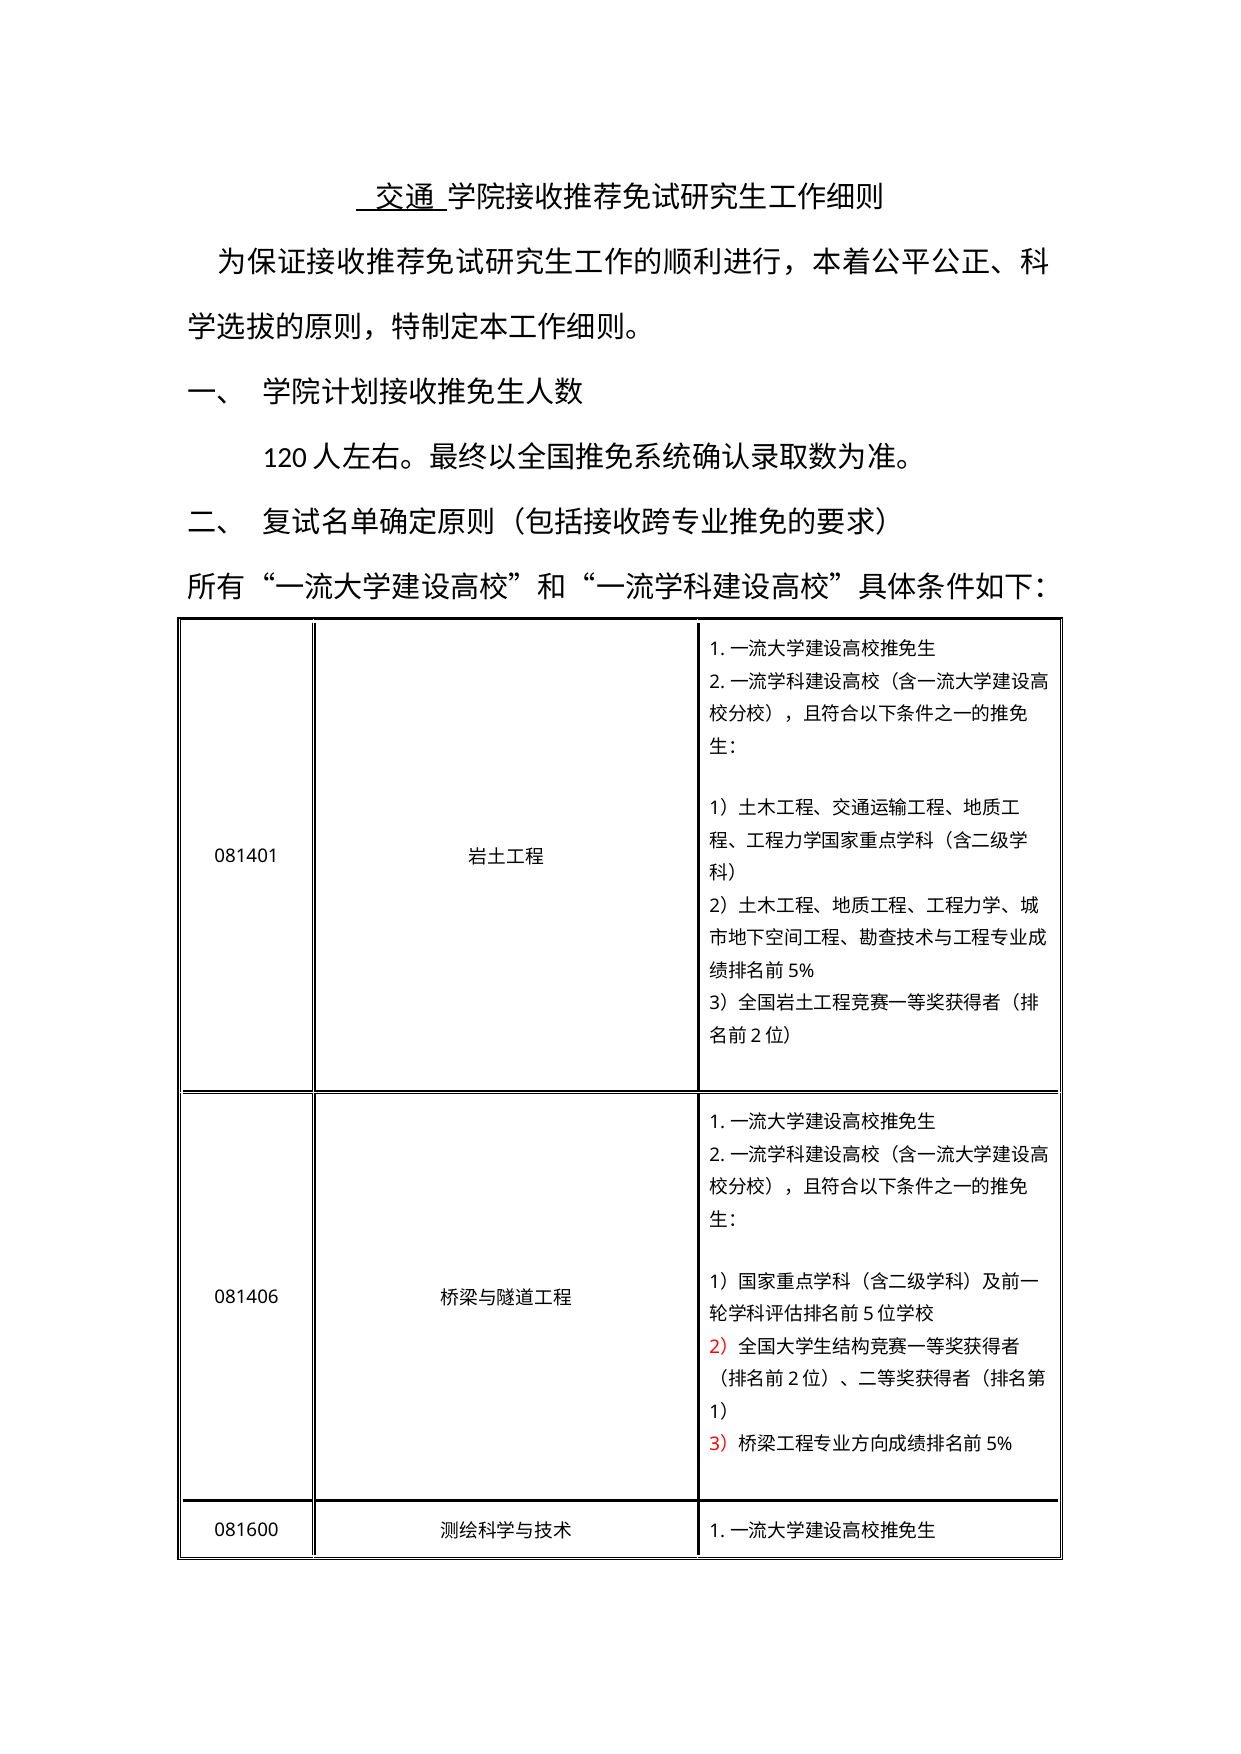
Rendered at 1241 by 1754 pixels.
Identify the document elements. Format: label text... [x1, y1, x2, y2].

table_cell 一流大学建设高校推免生 一流学科建设高校（含一流大学建设高校分校），且符合以下条件之一的推免生： 国家重点学科（含二级学科）及前一轮学科评估排名前5位学校 全国大学生结构竞赛一等奖获得者（排名前2位）、二等奖获得者（排名第1） 桥梁工程专业方向成绩排名前5% [700, 1090, 1060, 1499]
table_cell 081406 [181, 1090, 312, 1499]
table_cell 测绘科学与技术 [314, 1502, 698, 1556]
table_cell 桥梁与隧道工程 [316, 1094, 697, 1499]
list 学院计划接收推免生人数 [187, 357, 1053, 422]
text 为保证接收推荐免试研究生工作的顺利进行，本着公平公正、科学选拔的原则，特制定本工作细则。 [187, 227, 1053, 357]
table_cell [698, 1499, 1060, 1556]
table_header 岩土工程 [314, 619, 698, 1090]
table_header 081401 [181, 619, 314, 1090]
text 交通 学院接收推荐免试研究生工作细则 [187, 162, 1053, 227]
table_cell 081600 [181, 1499, 314, 1556]
list 120人左右。最终以全国推免系统确认录取数为准。 [262, 422, 1053, 487]
list 复试名单确定原则（包括接收跨专业推免的要求） [187, 487, 1053, 552]
list 所有“一流大学建设高校”和“一流学科建设高校”具体条件如下： [187, 552, 1053, 617]
table_header 一流大学建设高校推免生 一流学科建设高校（含一流大学建设高校分校），且符合以下条件之一的推免生： 土木工程、交通运输工程、地质工程、工程力学国家重点学科（含二级学科） 土木工程、地质工程、工程力学、城市地下空间工程、勘查技术与工程专业成绩排名前5% 全国岩土工程竞赛一等奖获得者（排名前2位） [698, 620, 1060, 1090]
